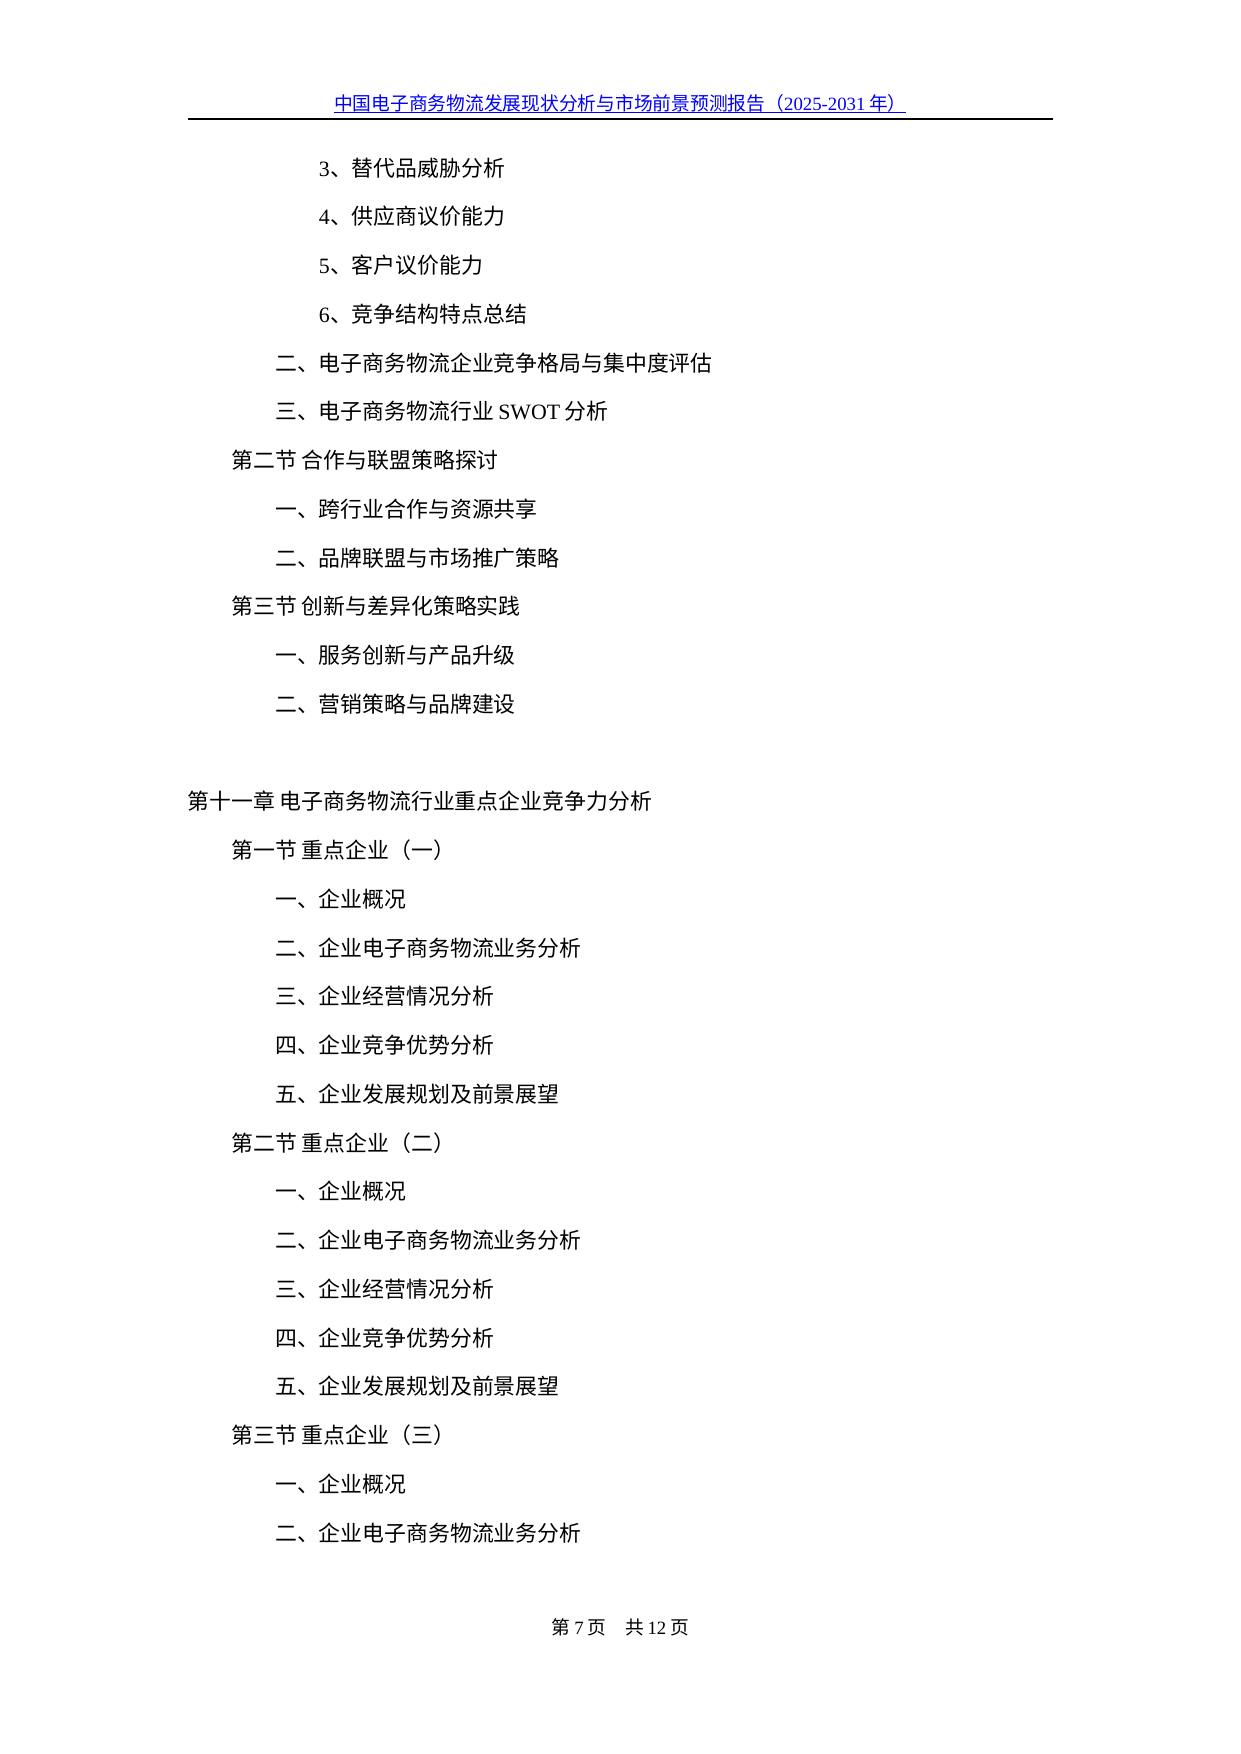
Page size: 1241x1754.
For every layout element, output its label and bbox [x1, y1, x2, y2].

text [187, 150, 1053, 1548]
